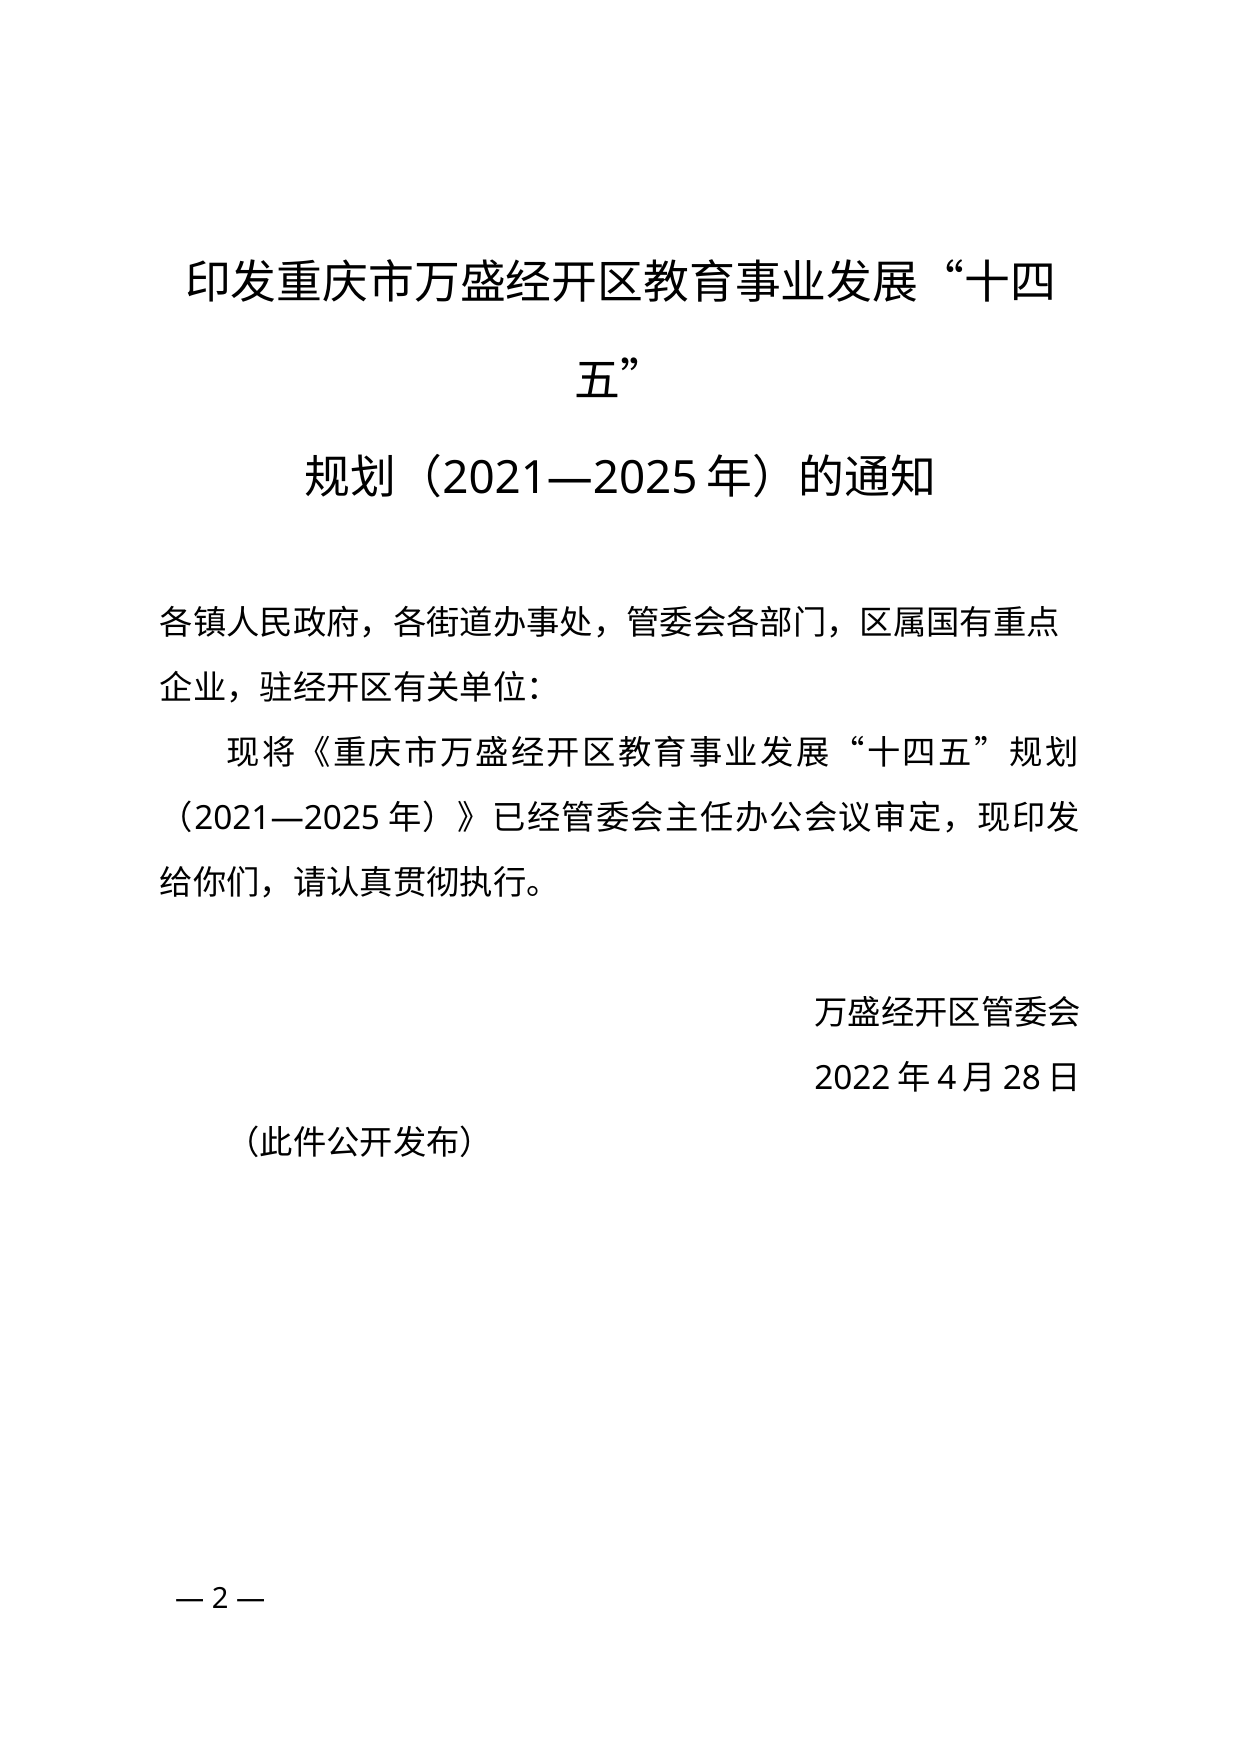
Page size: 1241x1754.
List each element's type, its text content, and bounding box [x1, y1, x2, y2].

text 规划（2021—2025年）的通知 [159, 425, 1081, 522]
text 现将《重庆市万盛经开区教育事业发展“十四五”规划（2021—2025年）》已经管委会主任办公会议审定，现印发给你们，请认真贯彻执行。 [159, 717, 1081, 912]
text 2022年4月28日 [159, 1042, 1081, 1107]
text （此件公开发布） [159, 1107, 1081, 1172]
text 各镇人民政府，各街道办事处，管委会各部门，区属国有重点企业，驻经开区有关单位： [159, 587, 1081, 717]
text 万盛经开区管委会 [159, 977, 1081, 1042]
text 印发重庆市万盛经开区教育事业发展“十四五” [159, 230, 1081, 425]
